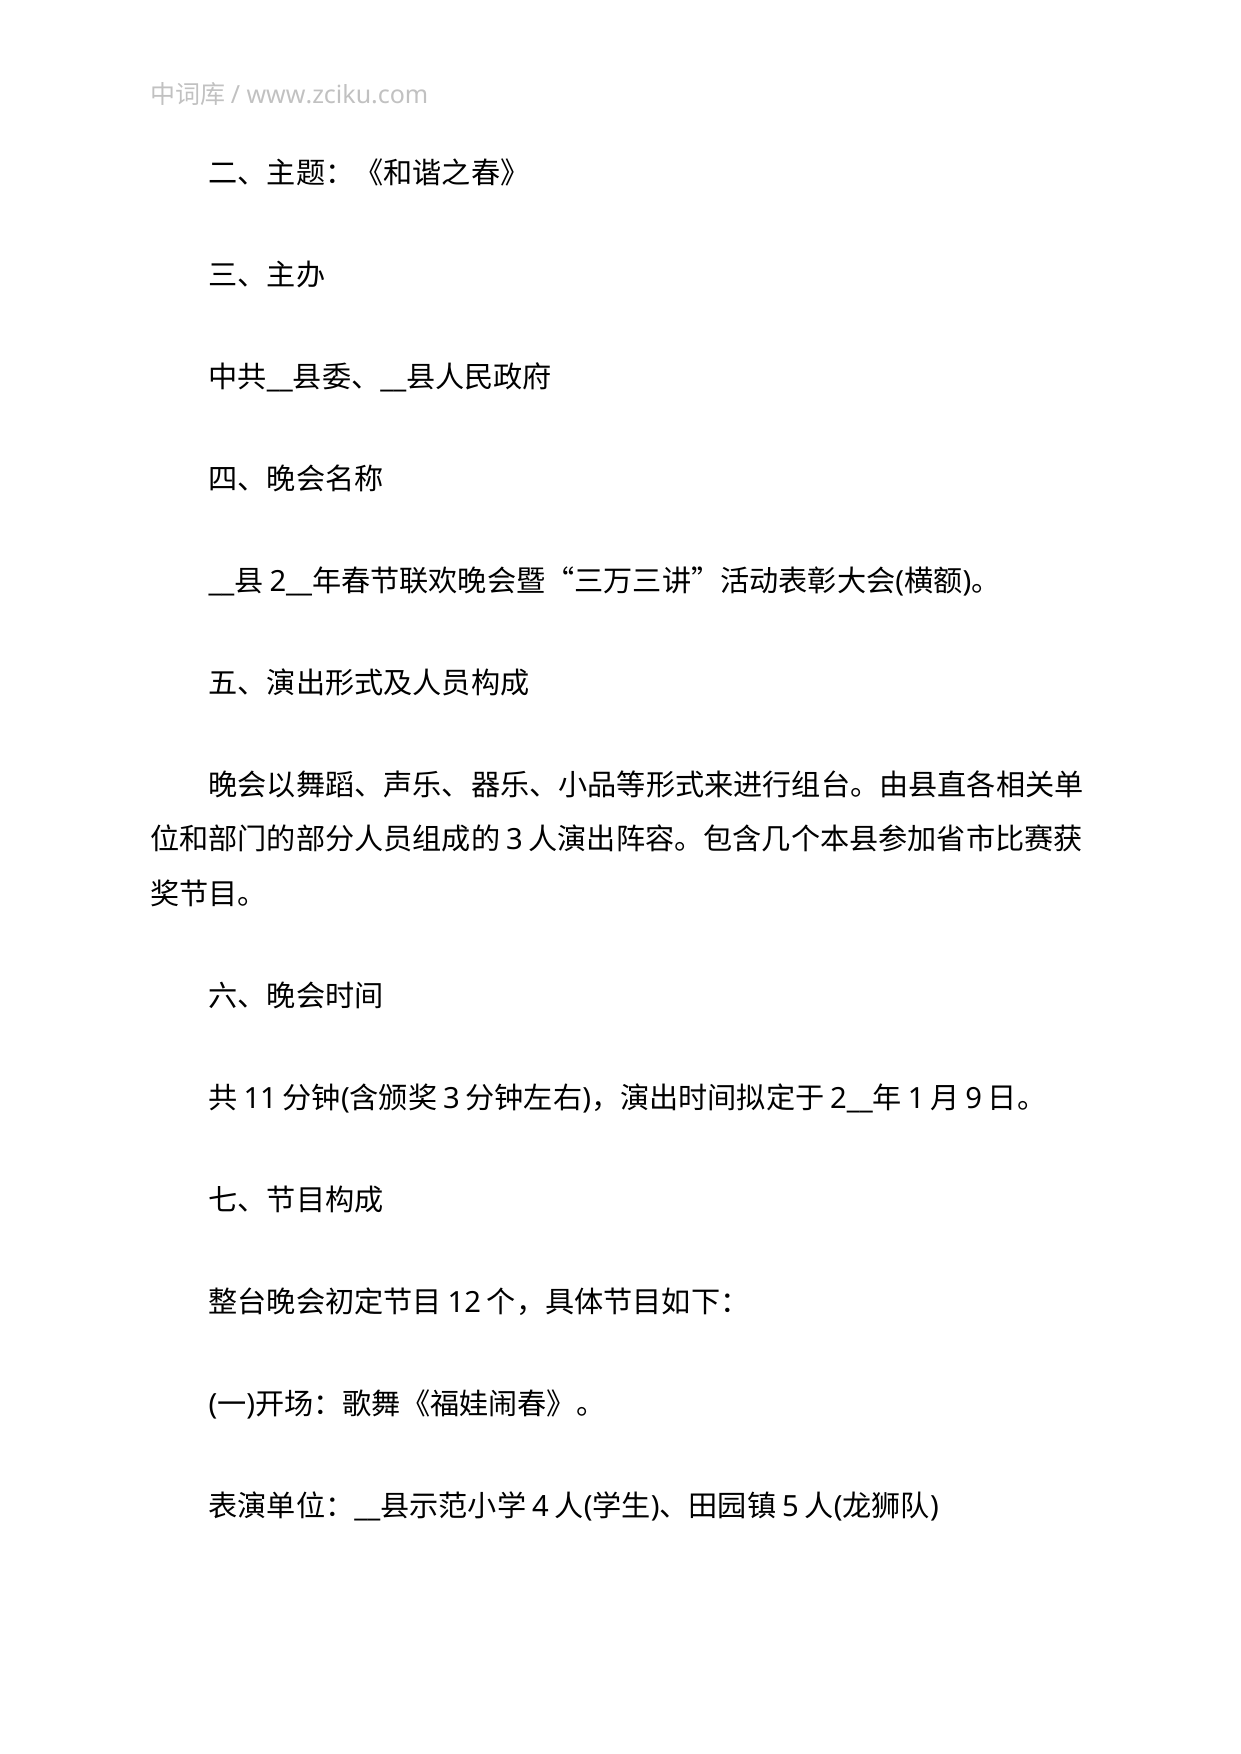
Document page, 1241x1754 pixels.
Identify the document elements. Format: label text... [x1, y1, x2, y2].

text 七、节目构成 [150, 1176, 1090, 1219]
text 整台晚会初定节目12个，具体节目如下： [150, 1278, 1090, 1321]
text __县2__年春节联欢晚会暨“三万三讲”活动表彰大会(横额)。 [150, 557, 1090, 600]
text 晚会以舞蹈、声乐、器乐、小品等形式来进行组台。由县直各相关单位和部门的部分人员组成的3人演出阵容。包含几个本县参加省市比赛获奖节目。 [150, 761, 1090, 913]
text 四、晚会名称 [150, 456, 1090, 498]
text 中共__县委、__县人民政府 [150, 353, 1090, 396]
text 六、晚会时间 [150, 973, 1090, 1015]
text 表演单位：__县示范小学4人(学生)、田园镇5人(龙狮队) [150, 1482, 1090, 1524]
text 三、主办 [150, 252, 1090, 294]
text 二、主题：《和谐之春》 [150, 150, 1090, 192]
text 五、演出形式及人员构成 [150, 659, 1090, 702]
text 共11分钟(含颁奖3分钟左右)，演出时间拟定于2__年1月9日。 [150, 1074, 1090, 1117]
text (一)开场：歌舞《福娃闹春》。 [150, 1380, 1090, 1423]
